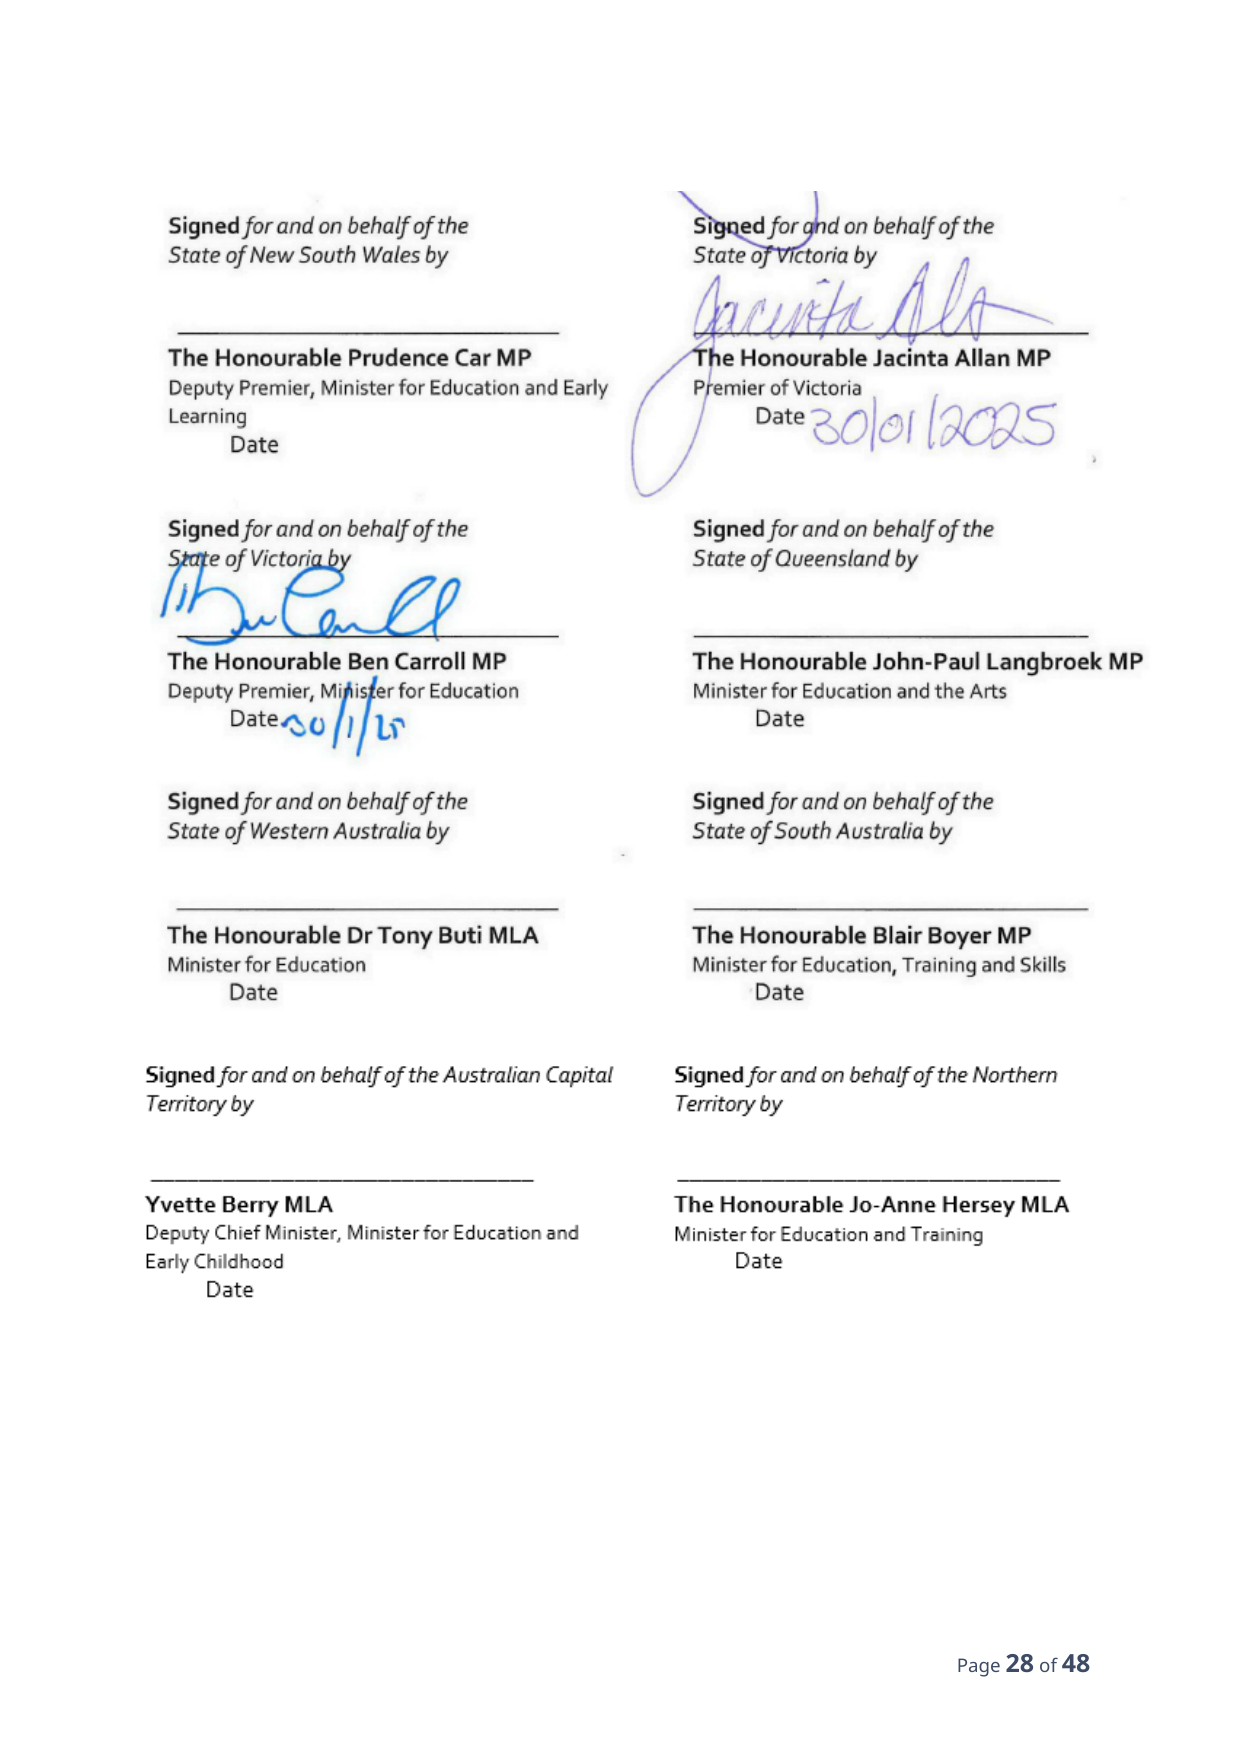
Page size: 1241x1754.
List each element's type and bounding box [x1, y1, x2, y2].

picture [123, 191, 1169, 1323]
